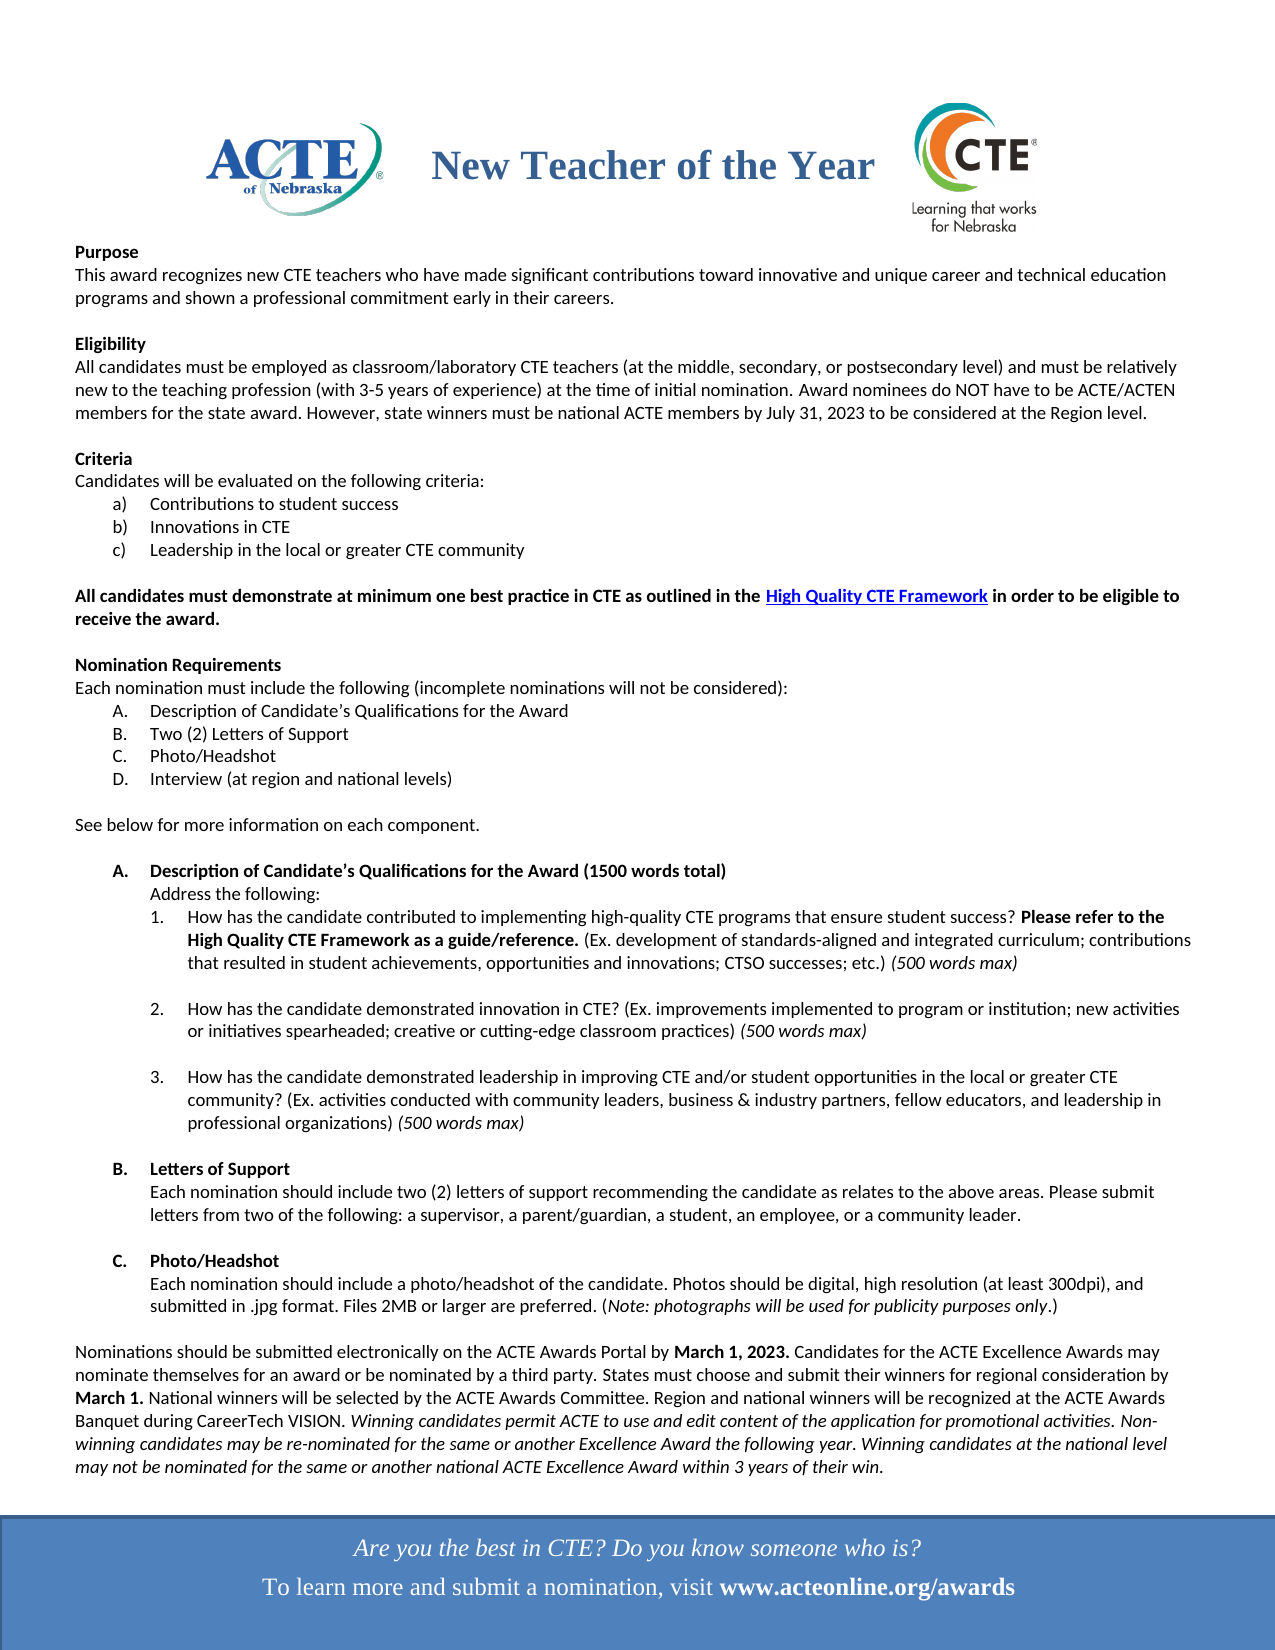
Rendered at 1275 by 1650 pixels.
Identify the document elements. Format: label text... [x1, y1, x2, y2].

text Nominations should be submitted electronically on the ACTE Awards Portal by March 1, 2023. Candidates for the ACTE Excellence Awards may nominate themselves for an award or be nominated by a third party. States must choose and submit their winners for regional consideration by March 1. National winners will be selected by the ACTE Awards Committee. Region and national winners will be recognized at the ACTE Awards Banquet during CareerTech VISION. Winning candidates permit ACTE to use and edit content of the application for promotional activities. Non-winning candidates may be re-nominated for the same or another Excellence Award the following year. Winning candidates at the national level may not be nominated for the same or another national ACTE Excellence Award within 3 years of their win. [75, 1341, 1200, 1478]
text Criteria Candidates will be evaluated on the following criteria: [75, 447, 1200, 493]
list Innovations in CTE [112, 516, 1200, 538]
text Each nomination must include the following (incomplete nominations will not be considered): [75, 676, 1200, 699]
list Two (2) Letters of Support [112, 722, 1200, 745]
text Each nomination should include two (2) letters of support recommending the candidate as relates to the above areas. Please submit letters from two of the following: a supervisor, a parent/guardian, a student, an employee, or a community leader. [150, 1180, 1200, 1226]
text Eligibility All candidates must be employed as classroom/laboratory CTE teachers (at the middle, secondary, or postsecondary level) and must be relatively new to the teaching profession (with 3-5 years of experience) at the time of initial nomination. Award nominees do NOT have to be ACTE/ACTEN members for the state award. However, state winners must be national ACTE members by July 31, 2023 to be considered at the Region level. [75, 332, 1200, 424]
list Photo/Headshot [112, 745, 1200, 768]
list Description of Candidate’s Qualifications for the Award (1500 words total) [112, 859, 1200, 882]
picture [912, 103, 1038, 232]
text Address the following: [150, 882, 1200, 905]
list How has the candidate demonstrated leadership in improving CTE and/or student opportunities in the local or greater CTE community? (Ex. activities conducted with community leaders, business & industry partners, fellow educators, and leadership in professional organizations) (500 words max) [150, 1066, 1200, 1134]
picture [206, 123, 384, 216]
list Photo/Headshot [112, 1249, 1200, 1272]
list Interview (at region and national levels) [112, 768, 1200, 791]
list Leadership in the local or greater CTE community [112, 538, 1200, 561]
list Contributions to student success [112, 493, 1200, 516]
list Letters of Support [112, 1157, 1200, 1180]
list How has the candidate demonstrated innovation in CTE? (Ex. improvements implemented to program or institution; new activities or initiatives spearheaded; creative or cutting-edge classroom practices) (500 words max) [150, 997, 1200, 1043]
list How has the candidate contributed to implementing high-quality CTE programs that ensure student success? Please refer to the High Quality CTE Framework as a guide/reference. (Ex. development of standards-aligned and integrated curriculum; contributions that resulted in student achievements, opportunities and innovations; CTSO successes; etc.) (500 words max) [150, 905, 1200, 974]
text Nomination Requirements [75, 653, 1200, 676]
text Each nomination should include a photo/headshot of the candidate. Photos should be digital, high resolution (at least 300dpi), and submitted in .jpg format. Files 2MB or larger are preferred. (Note: photographs will be used for publicity purposes only.) [150, 1272, 1200, 1318]
text Purpose This award recognizes new CTE teachers who have made significant contributions toward innovative and unique career and technical education programs and shown a professional commitment early in their careers. [75, 241, 1200, 309]
list Description of Candidate’s Qualifications for the Award [112, 699, 1200, 722]
text See below for more information on each component. [75, 813, 1200, 836]
text All candidates must demonstrate at minimum one best practice in CTE as outlined in the High Quality CTE Framework in order to be eligible to receive the award. [75, 584, 1200, 630]
